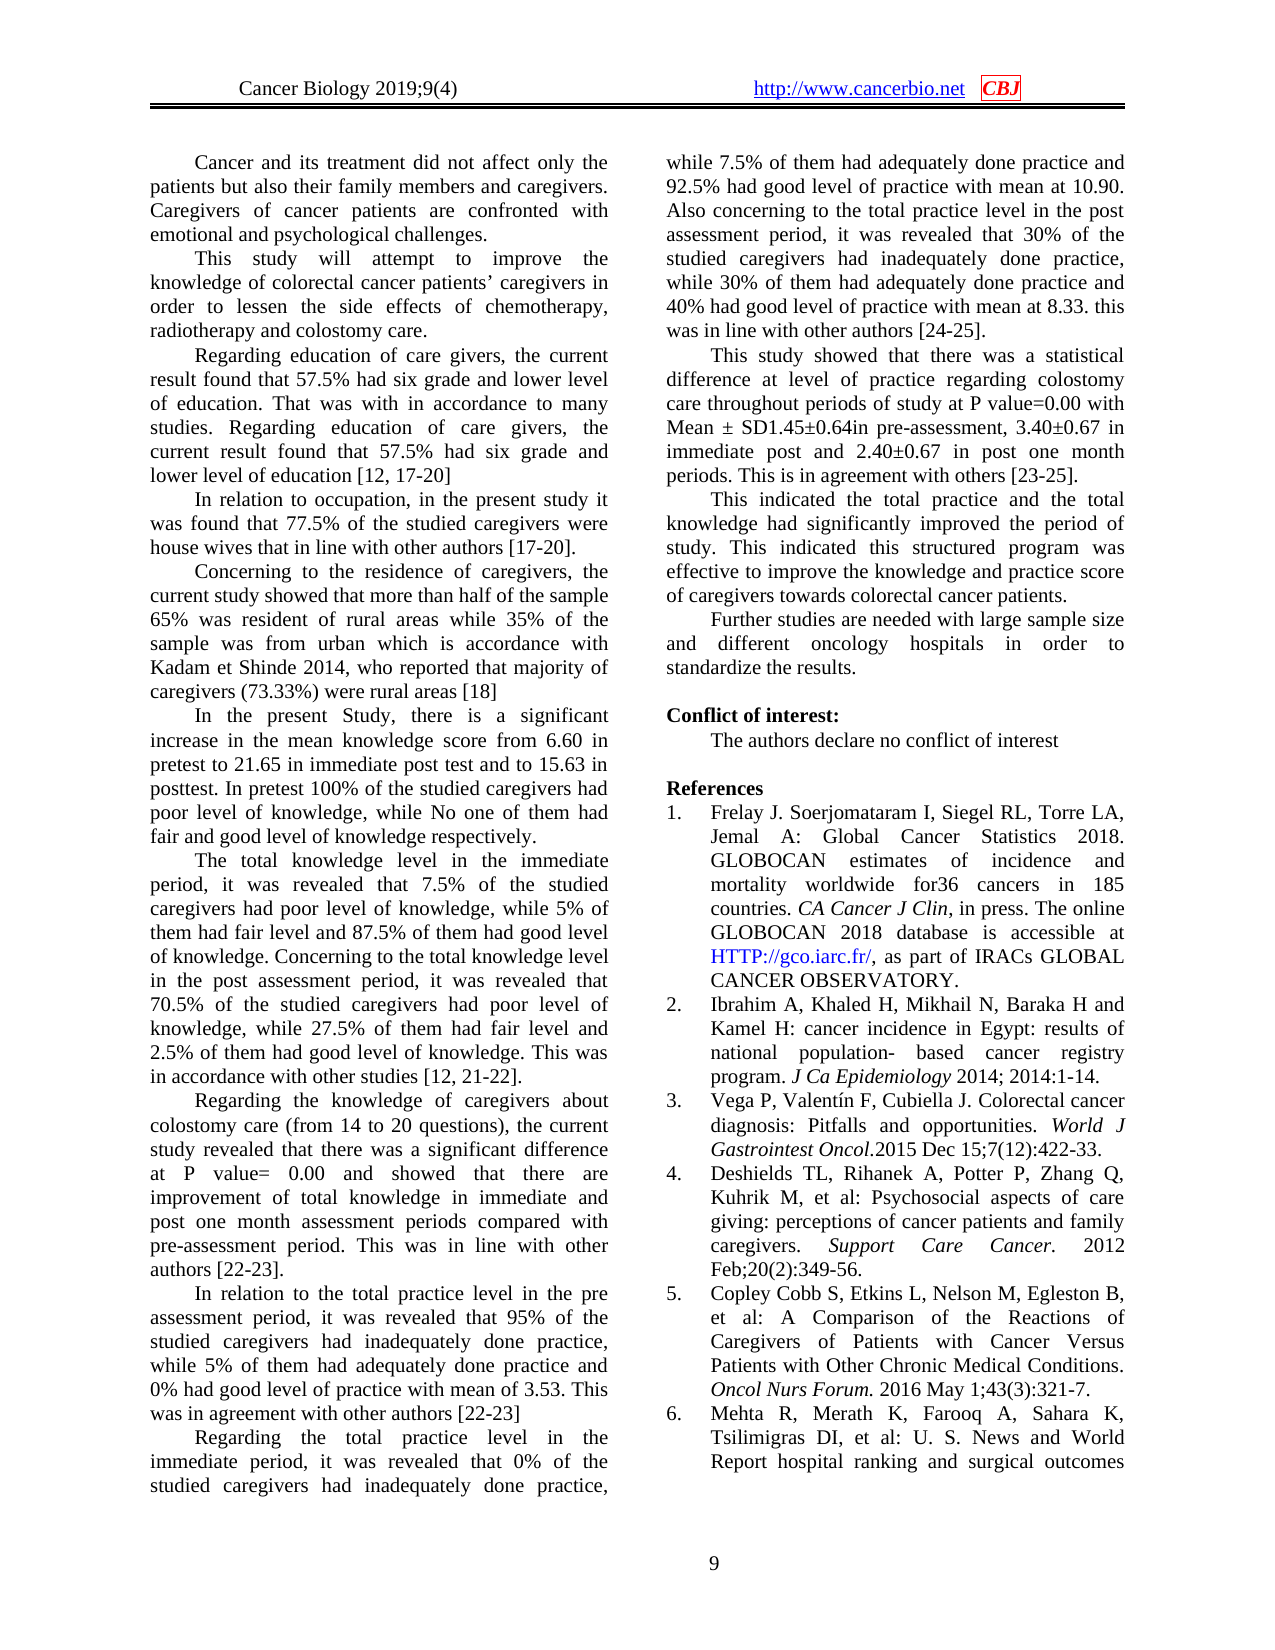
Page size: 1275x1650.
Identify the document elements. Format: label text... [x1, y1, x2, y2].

text This study showed that there was a statistical difference at level of practice regarding colostomy care throughout periods of study at P value=0.00 with Mean ± SD1.45±0.64in pre-assessment, 3.40±0.67 in immediate post and 2.40±0.67 in post one month periods. This is in agreement with others [23-25]. [666, 342, 1125, 487]
list Frelay J. Soerjomataram I, Siegel RL, Torre LA, Jemal A: Global Cancer Statistics 2018. GLOBOCAN estimates of incidence and mortality worldwide for36 cancers in 185 countries. CA Cancer J Clin, in press. The online GLOBOCAN 2018 database is accessible at HTTP://gco.iarc.fr/, as part of IRACs GLOBAL CANCER OBSERVATORY. [666, 800, 1125, 992]
list Copley Cobb S, Etkins L, Nelson M, Egleston B, et al: A Comparison of the Reactions of Caregivers of Patients with Cancer Versus Patients with Other Chronic Medical Conditions. Oncol Nurs Forum. 2016 May 1;43(3):321-7. [666, 1281, 1125, 1401]
text In relation to the total practice level in the pre assessment period, it was revealed that 95% of the studied caregivers had inadequately done practice, while 5% of them had adequately done practice and 0% had good level of practice with mean of 3.53. This was in agreement with other authors [22-23] [150, 1281, 609, 1425]
text Regarding the total practice level in the immediate period, it was revealed that 0% of the studied caregivers had inadequately done practice, while 7.5% of them had adequately done practice and 92.5% had good level of practice with mean at 10.90. Also concerning to the total practice level in the post assessment period, it was revealed that 30% of the studied caregivers had inadequately done practice, while 30% of them had adequately done practice and 40% had good level of practice with mean at 8.33. this was in line with other authors [24-25]. [150, 1425, 609, 1497]
text The total knowledge level in the immediate period, it was revealed that 7.5% of the studied caregivers had poor level of knowledge, while 5% of them had fair level and 87.5% of them had good level of knowledge. Concerning to the total knowledge level in the post assessment period, it was revealed that 70.5% of the studied caregivers had poor level of knowledge, while 27.5% of them had fair level and 2.5% of them had good level of knowledge. This was in accordance with other studies [12, 21-22]. [150, 848, 609, 1088]
text This study will attempt to improve the knowledge of colorectal cancer patients’ caregivers in order to lessen the side effects of chemotherapy, radiotherapy and colostomy care. [150, 246, 609, 342]
text In the present Study, there is a significant increase in the mean knowledge score from 6.60 in pretest to 21.65 in immediate post test and to 15.63 in posttest. In pretest 100% of the studied caregivers had poor level of knowledge, while No one of them had fair and good level of knowledge respectively. [150, 703, 609, 848]
text Further studies are needed with large sample size and different oncology hospitals in order to standardize the results. [666, 607, 1125, 679]
text Conflict of interest: [666, 703, 1125, 727]
text Regarding the total practice level in the immediate period, it was revealed that 0% of the studied caregivers had inadequately done practice, while 7.5% of them had adequately done practice and 92.5% had good level of practice with mean at 10.90. Also concerning to the total practice level in the post assessment period, it was revealed that 30% of the studied caregivers had inadequately done practice, while 30% of them had adequately done practice and 40% had good level of practice with mean at 8.33. this was in line with other authors [24-25]. [666, 150, 1125, 342]
text This indicated the total practice and the total knowledge had significantly improved the period of study. This indicated this structured program was effective to improve the knowledge and practice score of caregivers towards colorectal cancer patients. [666, 487, 1125, 607]
text Concerning to the residence of caregivers, the current study showed that more than half of the sample 65% was resident of rural areas while 35% of the sample was from urban which is accordance with Kadam et Shinde 2014, who reported that majority of caregivers (73.33%) were rural areas [18] [150, 559, 609, 703]
list Vega P, Valentín F, Cubiella J. Colorectal cancer diagnosis: Pitfalls and opportunities. World J Gastrointest Oncol.2015 Dec 15;7(12):422-33. [666, 1088, 1125, 1161]
text Regarding education of care givers, the current result found that 57.5% had six grade and lower level of education. That was with in accordance to many studies. Regarding education of care givers, the current result found that 57.5% had six grade and lower level of education [12, 17-20] [150, 342, 609, 487]
text Cancer and its treatment did not affect only the patients but also their family members and caregivers. Caregivers of cancer patients are confronted with emotional and psychological challenges. [150, 150, 609, 246]
text References [666, 776, 1125, 800]
text In relation to occupation, in the present study it was found that 77.5% of the studied caregivers were house wives that in line with other authors [17-20]. [150, 487, 609, 559]
list Ibrahim A, Khaled H, Mikhail N, Baraka H and Kamel H: cancer incidence in Egypt: results of national population- based cancer registry program. J Ca Epidemiology 2014; 2014:1-14. [666, 992, 1125, 1088]
list Deshields TL, Rihanek A, Potter P, Zhang Q, Kuhrik M, et al: Psychosocial aspects of care giving: perceptions of cancer patients and family caregivers. Support Care Cancer. 2012 Feb;20(2):349-56. [666, 1161, 1125, 1281]
text The authors declare no conflict of interest [666, 727, 1125, 752]
text Regarding the knowledge of caregivers about colostomy care (from 14 to 20 questions), the current study revealed that there was a significant difference at P value= 0.00 and showed that there are improvement of total knowledge in immediate and post one month assessment periods compared with pre-assessment period. This was in line with other authors [22-23]. [150, 1088, 609, 1281]
